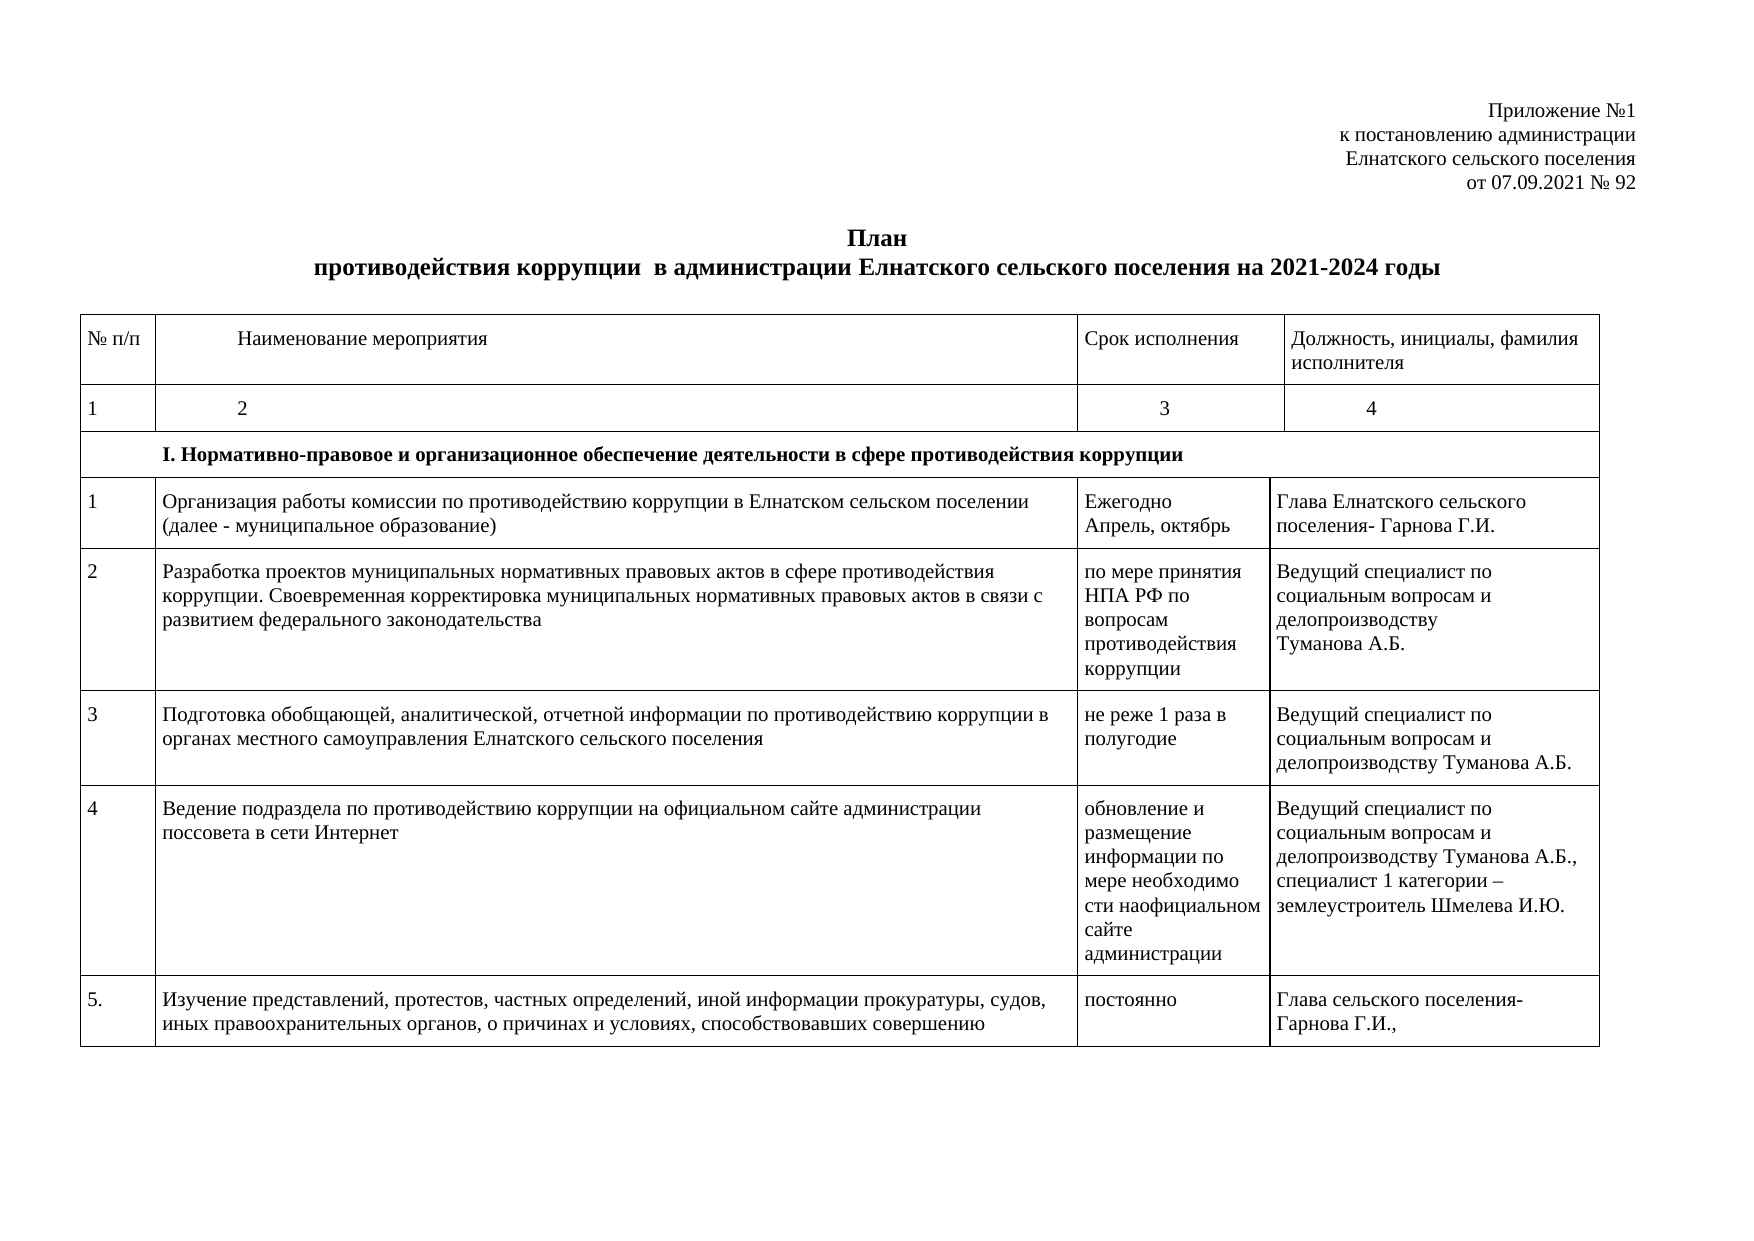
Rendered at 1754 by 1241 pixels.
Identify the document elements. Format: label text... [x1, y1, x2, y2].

table_header Должность, инициалы, фамилия исполнителя [1285, 315, 1599, 384]
table_cell Ежегодно Апрель, октябрь [1078, 478, 1269, 547]
table_cell по мере принятия НПА РФ по вопросам противодействия коррупции [1078, 549, 1269, 690]
text Приложение №1 к постановлению администрации Елнатского сельского поселения [679, 98, 1636, 170]
table_cell Глава Елнатского сельского поселения- Гарнова Г.И. [1271, 478, 1599, 547]
table_cell Ведущий специалист по социальным вопросам и делопроизводству Туманова А.Б., специалист 1 категории –землеустроитель Шмелева И.Ю. [1271, 786, 1599, 975]
table_cell 1 [81, 478, 155, 547]
table_cell 4 [1285, 385, 1599, 431]
table_header Наименование мероприятия [156, 315, 1077, 384]
table_cell 3 [1078, 385, 1284, 431]
table_cell 2 [156, 385, 1077, 431]
table_cell 2 [81, 549, 155, 690]
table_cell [1271, 976, 1599, 1046]
title противодействия коррупции в администрации Елнатского сельского поселения на 2021-2024 годы [118, 252, 1636, 280]
title от 07.09.2021 № 92 [1181, 170, 1636, 194]
title План [118, 223, 1636, 252]
table_cell Подготовка обобщающей, аналитической, отчетной информации по противодействию коррупции в органах местного самоуправления Елнатского сельского поселения [156, 691, 1077, 784]
table_header Срок исполнения [1078, 315, 1284, 384]
table_cell постоянно [1078, 976, 1269, 1046]
table_cell не реже 1 раза в полугодие [1078, 691, 1269, 784]
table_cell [156, 976, 1077, 1046]
table_cell Ведущий специалист по социальным вопросам и делопроизводству Туманова А.Б. [1271, 549, 1599, 690]
table_header № п/п [81, 315, 155, 384]
table_cell 1 [81, 385, 155, 431]
table_cell I. Нормативно-правовое и организационное обеспечение деятельности в сфере противодействия коррупции [81, 432, 1599, 477]
table_cell 5. [81, 976, 155, 1046]
table_cell 4 [81, 786, 155, 975]
table_cell Ведущий специалист по социальным вопросам и делопроизводству Туманова А.Б. [1271, 691, 1599, 784]
table_cell Организация работы комиссии по противодействию коррупции в Елнатском сельском поселении (далее - муниципальное образование) [156, 478, 1077, 547]
table_cell Разработка проектов муниципальных нормативных правовых актов в сфере противодействия коррупции. Своевременная корректировка муниципальных нормативных правовых актов в связи с развитием федерального законодательства [156, 549, 1077, 690]
table_cell 3 [81, 691, 155, 784]
table_cell обновление и размещение информации по мере необходимо сти наофициальном сайте администрации [1078, 786, 1269, 975]
table_cell Ведение подраздела по противодействию коррупции на официальном сайте администрации поссовета в сети Интернет [156, 786, 1077, 975]
